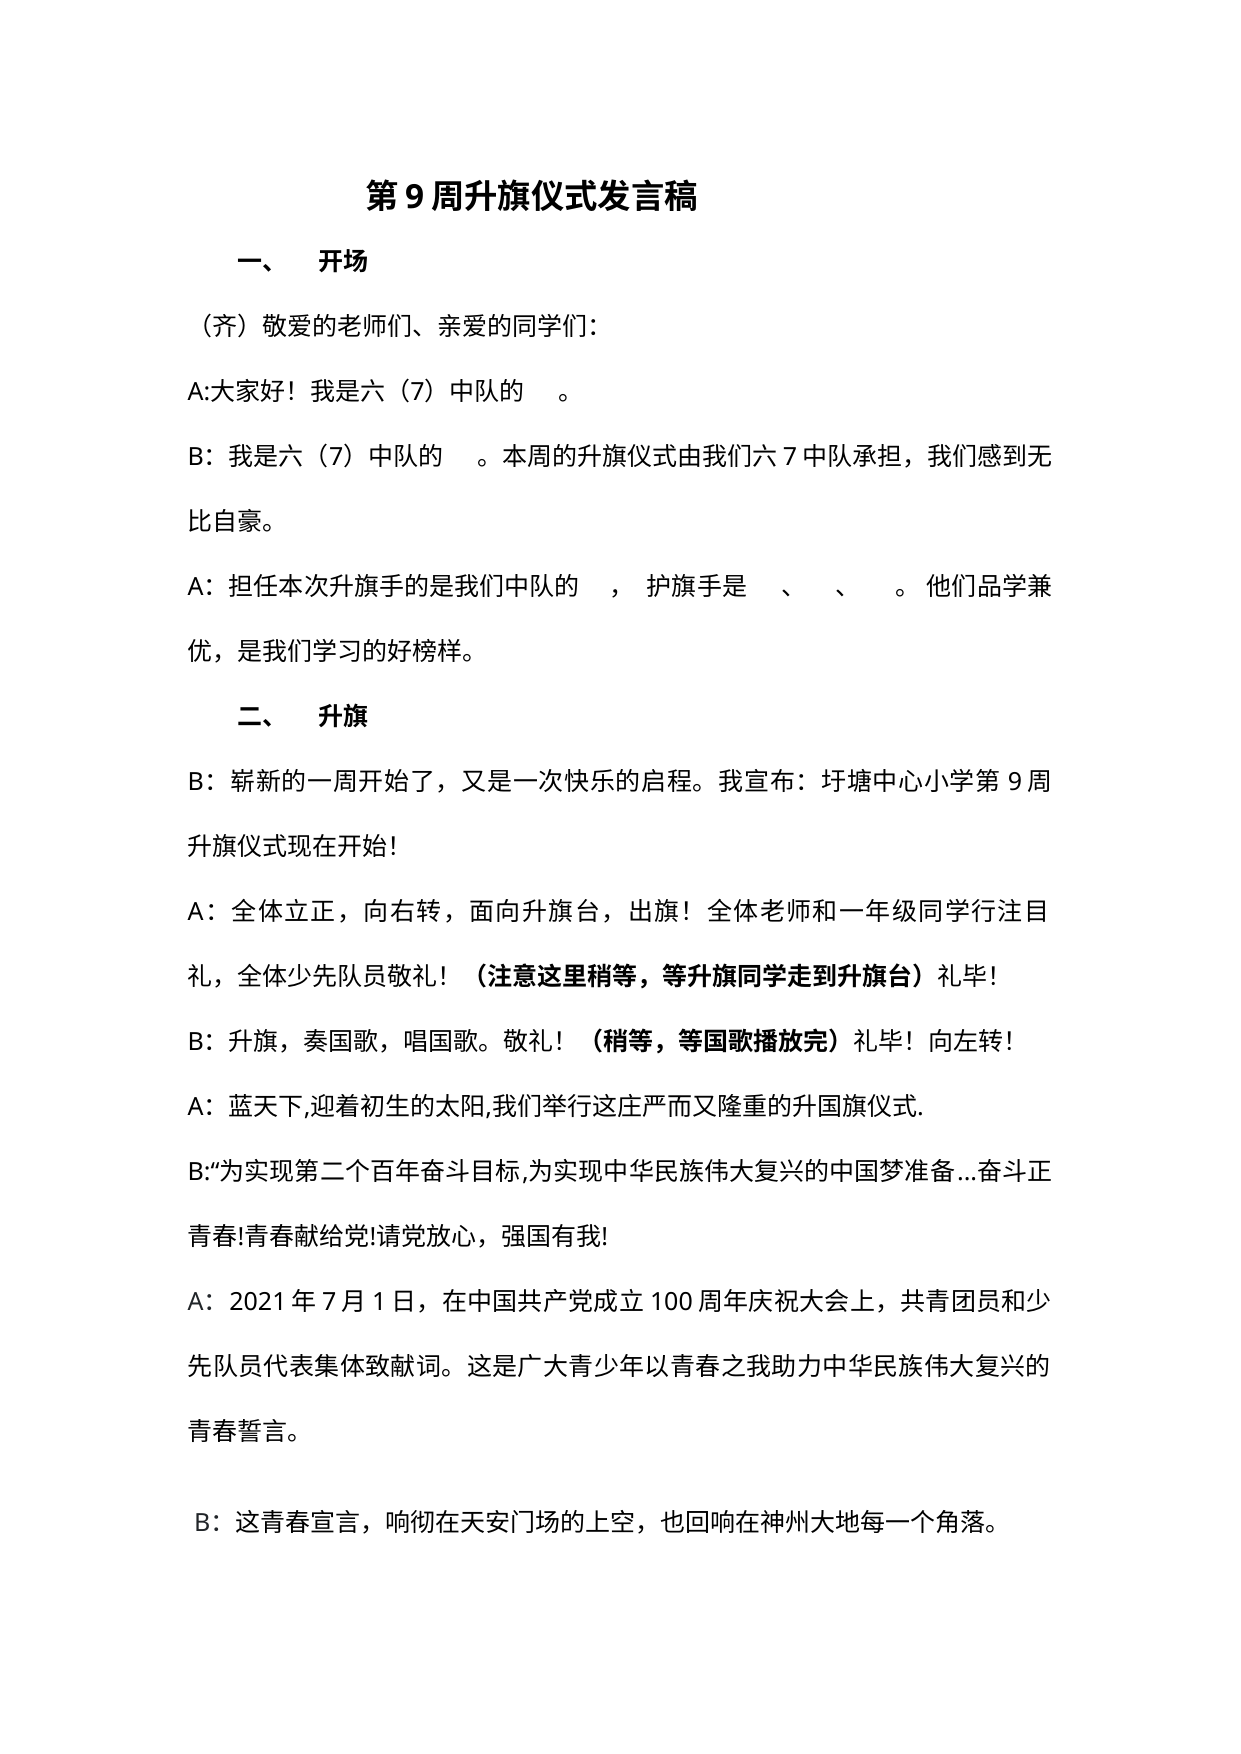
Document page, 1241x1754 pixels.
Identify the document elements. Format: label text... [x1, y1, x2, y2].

list （齐）敬爱的老师们、亲爱的同学们： [187, 292, 1053, 357]
text A：全体立正，向右转，面向升旗台，出旗！全体老师和一年级同学行注目礼，全体少先队员敬礼！（注意这里稍等，等升旗同学走到升旗台）礼毕！ [187, 877, 1053, 1007]
text B:“为实现第二个百年奋斗目标,为实现中华民族伟大复兴的中国梦准备...奋斗正青春!青春献给党!请党放心，强国有我! [187, 1137, 1053, 1267]
text B：崭新的一周开始了，又是一次快乐的启程。我宣布：圩塘中心小学第9周升旗仪式现在开始！ [187, 747, 1053, 877]
text A：2021年7月1日，在中国共产党成立100周年庆祝大会上，共青团员和少先队员代表集体致献词。这是广大青少年以青春之我助力中华民族伟大复兴的青春誓言。 [187, 1267, 1053, 1462]
list A:大家好！我是六（7）中队的 。 [187, 357, 1053, 422]
text A：蓝天下,迎着初生的太阳,我们举行这庄严而又隆重的升国旗仪式. [187, 1072, 1053, 1137]
text B：升旗，奏国歌，唱国歌。敬礼！（稍等，等国歌播放完）礼毕！向左转！ [187, 1007, 1053, 1072]
text 第9周升旗仪式发言稿 [187, 162, 1053, 227]
list A：担任本次升旗手的是我们中队的 ， 护旗手是 、 、 。 他们品学兼优，是我们学习的好榜样。 [187, 552, 1053, 682]
list 开场 [187, 227, 1053, 292]
list 升旗 [187, 682, 1053, 747]
list B：我是六（7）中队的 。本周的升旗仪式由我们六7中队承担，我们感到无比自豪。 [187, 422, 1053, 552]
text B：这青春宣言，响彻在天安门场的上空，也回响在神州大地每一个角落。 [187, 1488, 1053, 1553]
